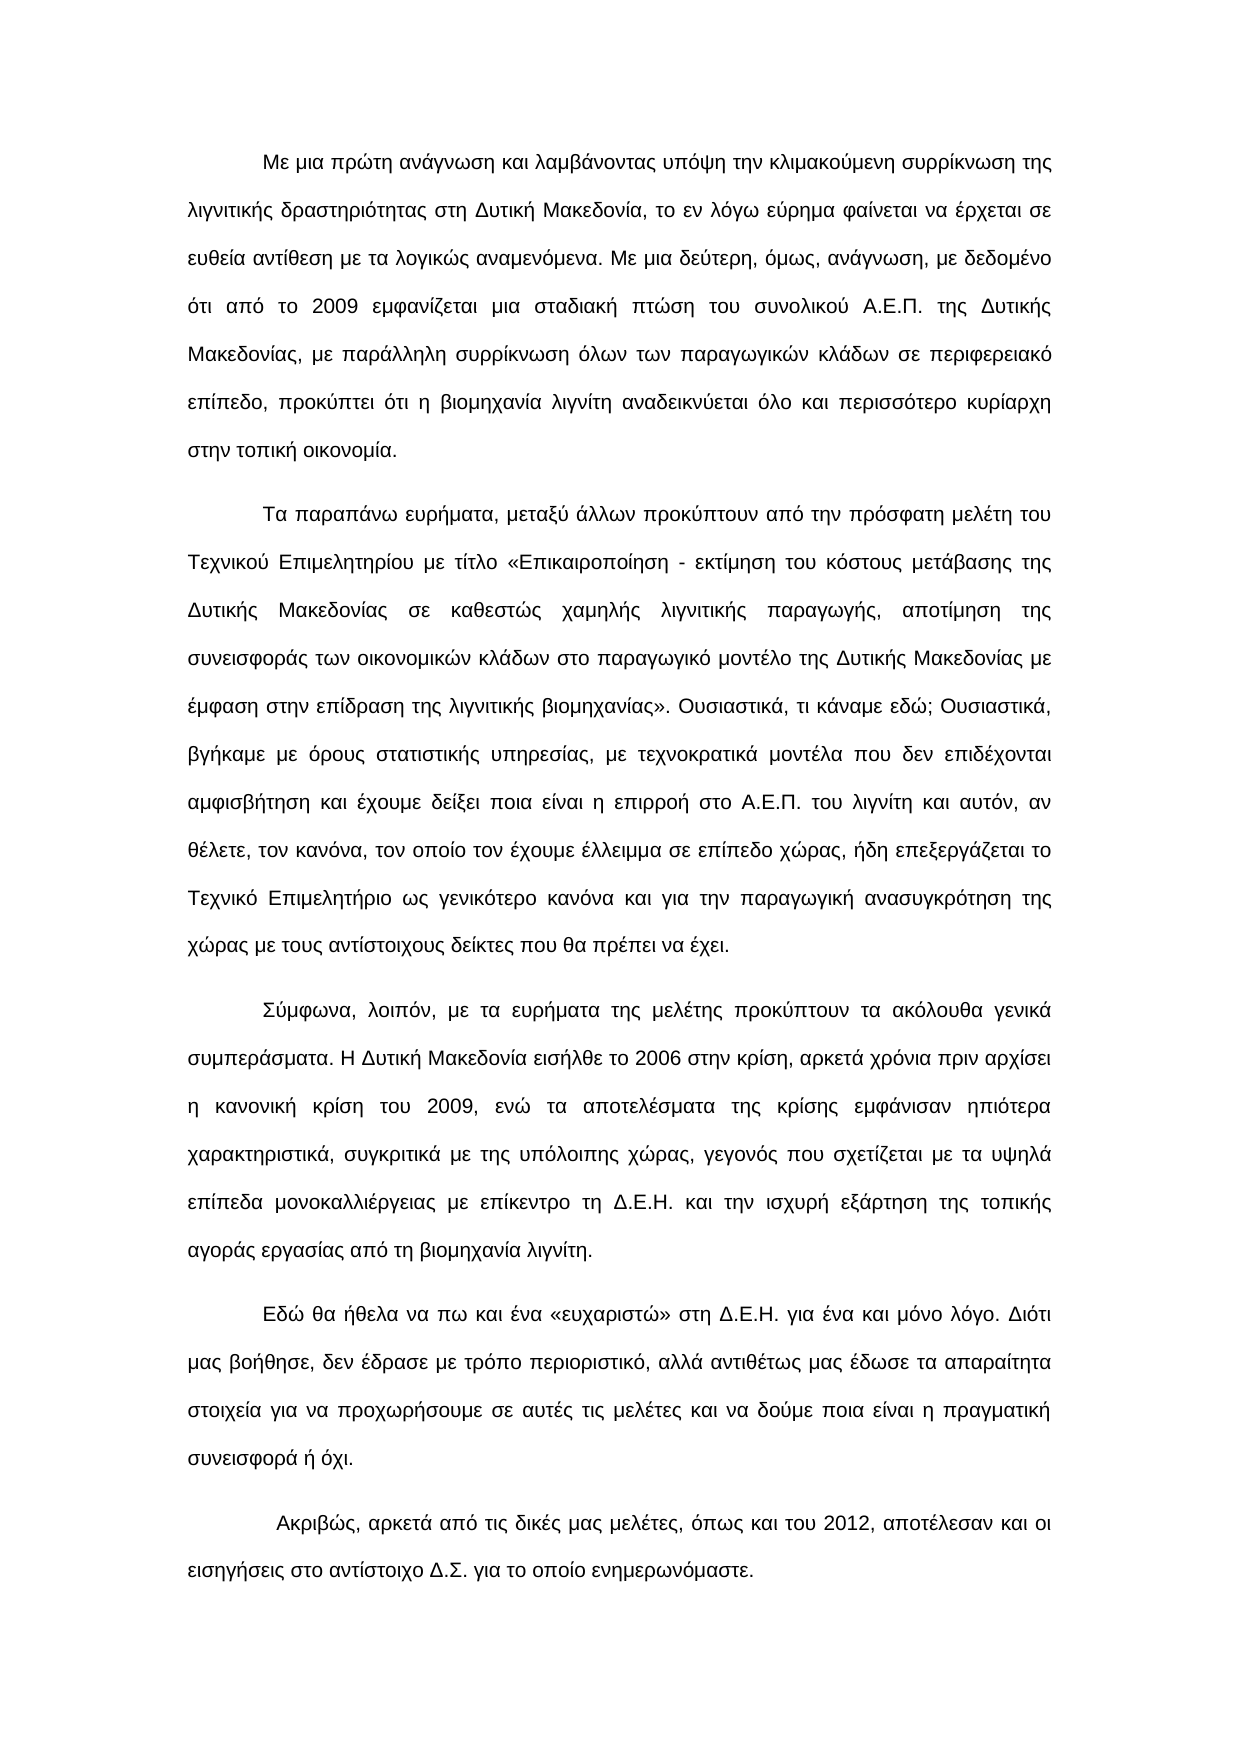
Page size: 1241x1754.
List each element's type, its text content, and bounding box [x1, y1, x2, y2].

text Τα παραπάνω ευρήματα, μεταξύ άλλων προκύπτουν από την πρόσφατη μελέτη του Τεχνικού Επιμελητηρίου με τίτλο «Επικαιροποίηση - εκτίμηση του κόστους μετάβασης της Δυτικής Μακεδονίας σε καθεστώς χαμηλής λιγνιτικής παραγωγής, αποτίμηση της συνεισφοράς των οικονομικών κλάδων στο παραγωγικό μοντέλο της Δυτικής Μακεδονίας με έμφαση στην επίδραση της λιγνιτικής βιομηχανίας». Ουσιαστικά, τι κάναμε εδώ; Ουσιαστικά, βγήκαμε με όρους στατιστικής υπηρεσίας, με τεχνοκρατικά μοντέλα που δεν επιδέχονται αμφισβήτηση και έχουμε δείξει ποια είναι η επιρροή στο Α.Ε.Π. του λιγνίτη και αυτόν, αν θέλετε, τον κανόνα, τον οποίο τον έχουμε έλλειμμα σε επίπεδο χώρας, ήδη επεξεργάζεται το Τεχνικό Επιμελητήριο ως γενικότερο κανόνα και για την παραγωγική ανασυγκρότηση της χώρας με τους αντίστοιχους δείκτες που θα πρέπει να έχει. [187, 502, 1053, 957]
text Εδώ θα ήθελα να πω και ένα «ευχαριστώ» στη Δ.Ε.Η. για ένα και μόνο λόγο. Διότι μας βοήθησε, δεν έδρασε με τρόπο περιοριστικό, αλλά αντιθέτως μας έδωσε τα απαραίτητα στοιχεία για να προχωρήσουμε σε αυτές τις μελέτες και να δούμε ποια είναι η πραγματική συνεισφορά ή όχι. [187, 1302, 1053, 1470]
text Με μια πρώτη ανάγνωση και λαμβάνοντας υπόψη την κλιμακούμενη συρρίκνωση της λιγνιτικής δραστηριότητας στη Δυτική Μακεδονία, το εν λόγω εύρημα φαίνεται να έρχεται σε ευθεία αντίθεση με τα λογικώς αναμενόμενα. Με μια δεύτερη, όμως, ανάγνωση, με δεδομένο ότι από το 2009 εμφανίζεται μια σταδιακή πτώση του συνολικού Α.Ε.Π. της Δυτικής Μακεδονίας, με παράλληλη συρρίκνωση όλων των παραγωγικών κλάδων σε περιφερειακό επίπεδο, προκύπτει ότι η βιομηχανία λιγνίτη αναδεικνύεται όλο και περισσότερο κυρίαρχη στην τοπική οικονομία. [187, 150, 1053, 461]
text Σύμφωνα, λοιπόν, με τα ευρήματα της μελέτης προκύπτουν τα ακόλουθα γενικά συμπεράσματα. Η Δυτική Μακεδονία εισήλθε το 2006 στην κρίση, αρκετά χρόνια πριν αρχίσει η κανονική κρίση του 2009, ενώ τα αποτελέσματα της κρίσης εμφάνισαν ηπιότερα χαρακτηριστικά, συγκριτικά με της υπόλοιπης χώρας, γεγονός που σχετίζεται με τα υψηλά επίπεδα μονοκαλλιέργειας με επίκεντρο τη Δ.Ε.Η. και την ισχυρή εξάρτηση της τοπικής αγοράς εργασίας από τη βιομηχανία λιγνίτη. [187, 998, 1053, 1261]
text Ακριβώς, αρκετά από τις δικές μας μελέτες, όπως και του 2012, αποτέλεσαν και οι εισηγήσεις στο αντίστοιχο Δ.Σ. για το οποίο ενημερωνόμαστε. [187, 1510, 1053, 1582]
